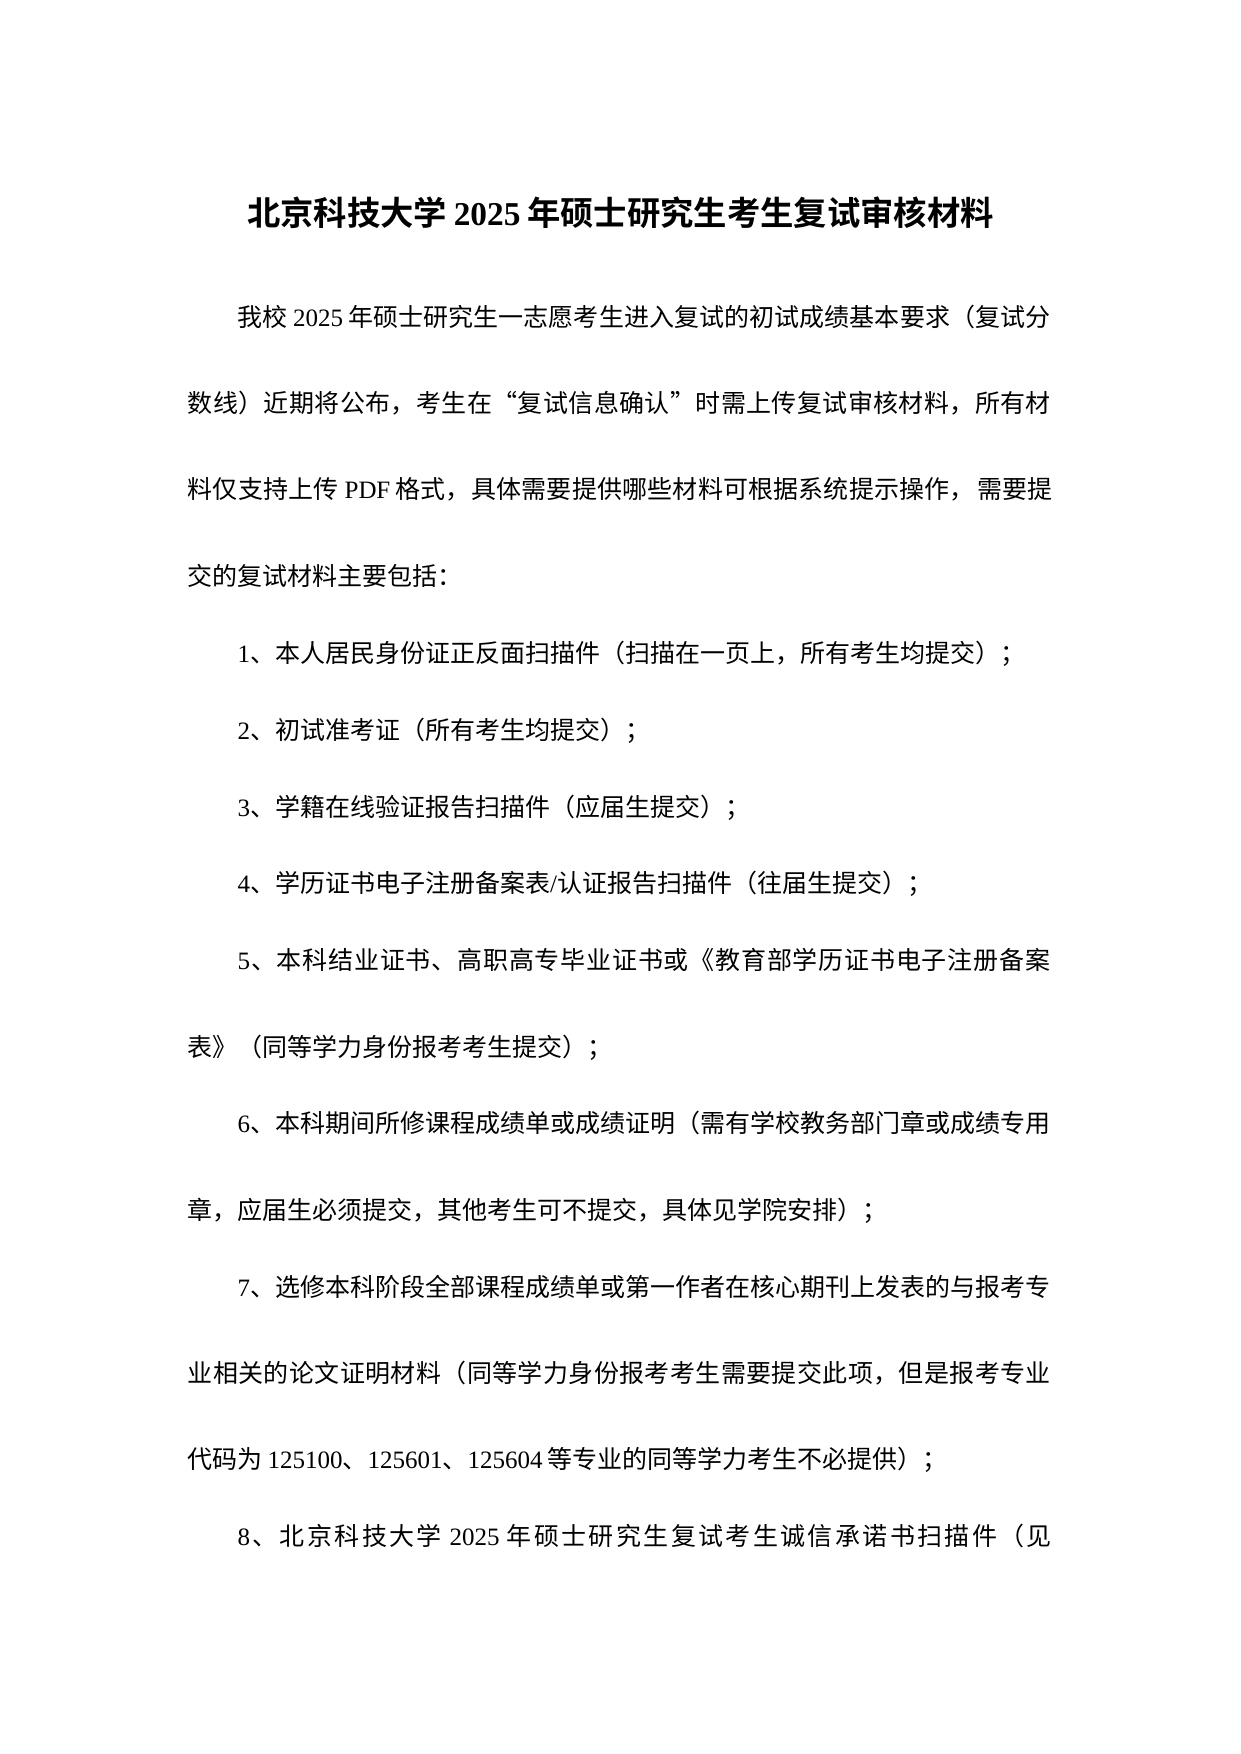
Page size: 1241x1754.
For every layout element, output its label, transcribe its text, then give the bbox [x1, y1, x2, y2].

text 1、本人居民身份证正反面扫描件（扫描在一页上，所有考生均提交）； [187, 619, 1053, 684]
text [187, 1502, 1053, 1567]
text 我校2025年硕士研究生一志愿考生进入复试的初试成绩基本要求（复试分数线）近期将公布，考生在“复试信息确认”时需上传复试审核材料，所有材料仅支持上传PDF格式，具体需要提供哪些材料可根据系统提示操作，需要提交的复试材料主要包括： [187, 283, 1053, 607]
text 2、初试准考证（所有考生均提交）； [187, 696, 1053, 761]
text 3、学籍在线验证报告扫描件（应届生提交）； [187, 773, 1053, 838]
text 7、选修本科阶段全部课程成绩单或第一作者在核心期刊上发表的与报考专业相关的论文证明材料（同等学力身份报考考生需要提交此项，但是报考专业代码为125100、125601、125604等专业的同等学力考生不必提供）； [187, 1253, 1053, 1491]
text 北京科技大学2025年硕士研究生考生复试审核材料 [187, 178, 1053, 243]
text 6、本科期间所修课程成绩单或成绩证明（需有学校教务部门章或成绩专用章，应届生必须提交，其他考生可不提交，具体见学院安排）； [187, 1089, 1053, 1241]
text 5、本科结业证书、高职高专毕业证书或《教育部学历证书电子注册备案表》（同等学力身份报考考生提交）； [187, 926, 1053, 1078]
text 4、学历证书电子注册备案表/认证报告扫描件（往届生提交）； [187, 849, 1053, 914]
